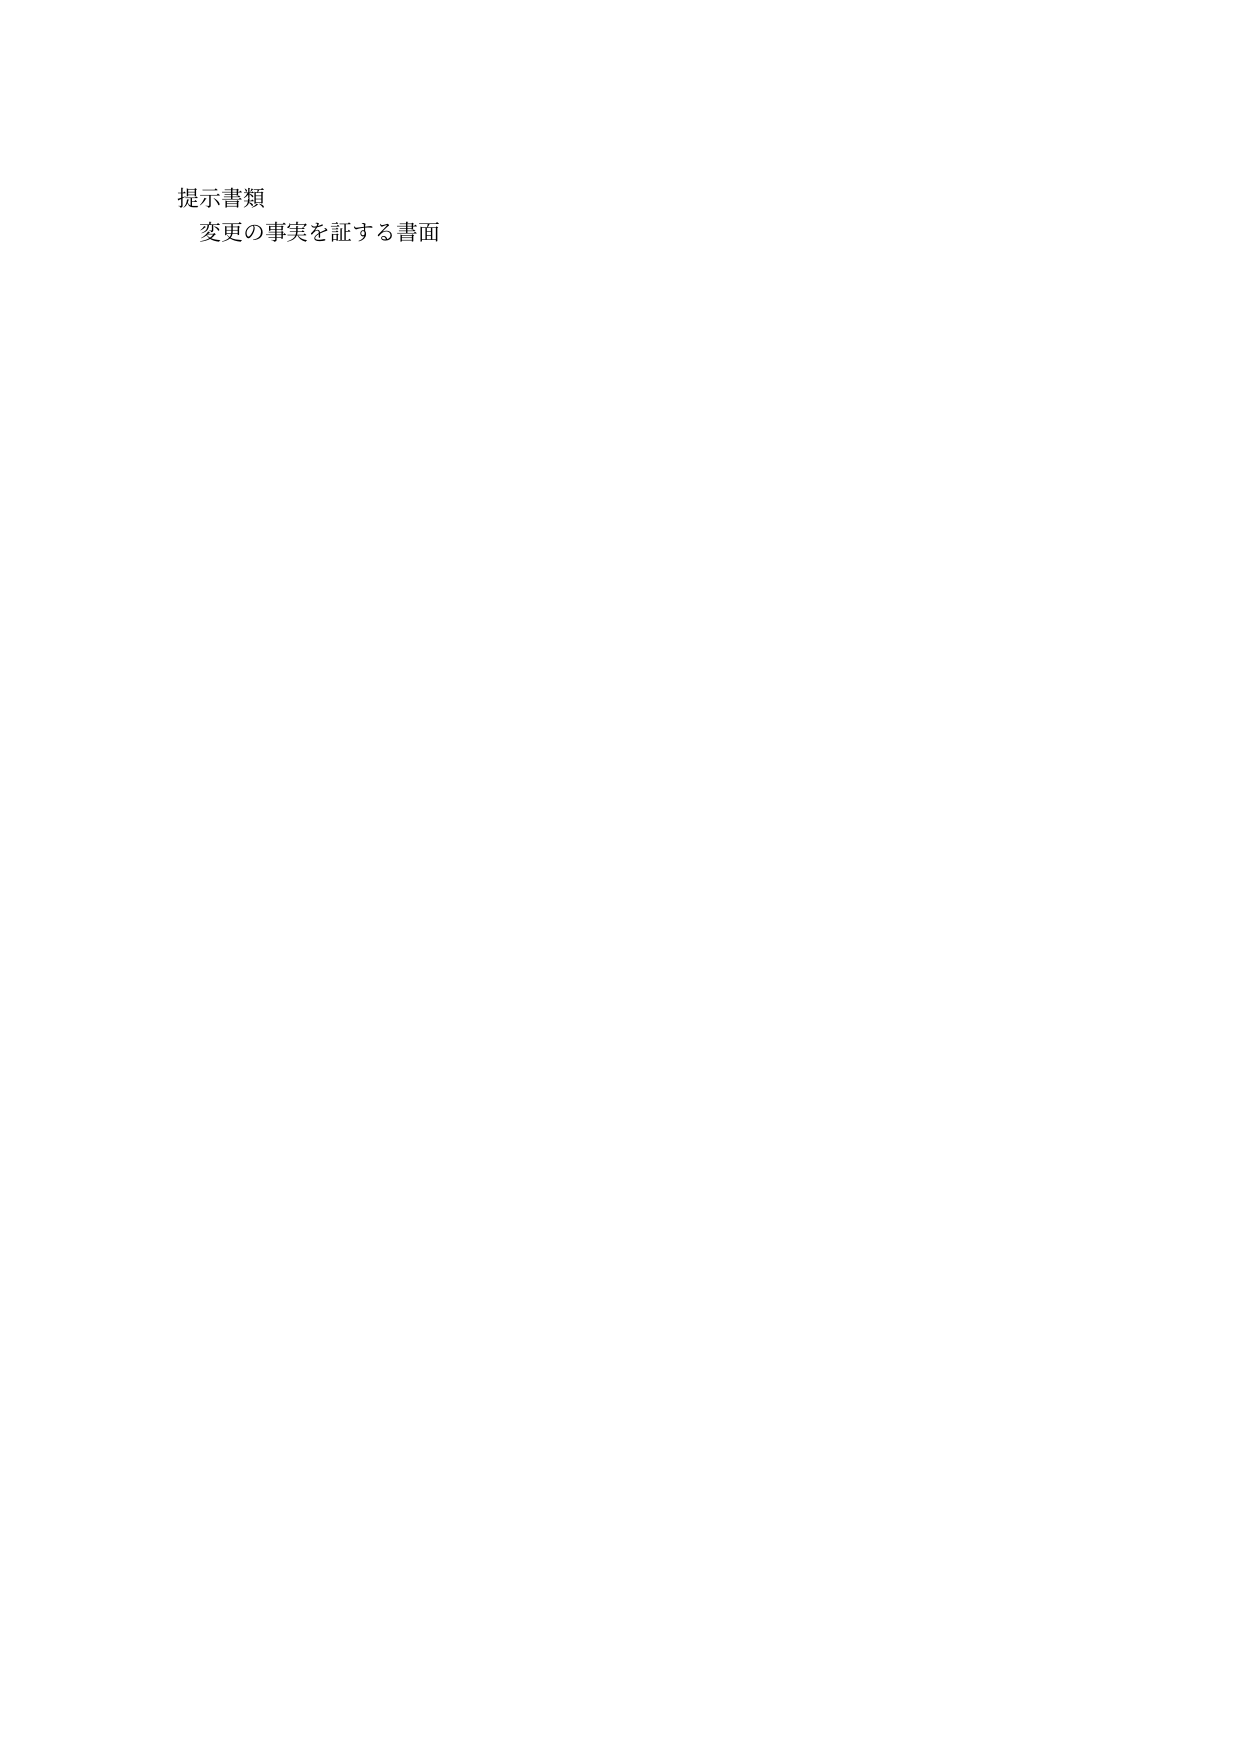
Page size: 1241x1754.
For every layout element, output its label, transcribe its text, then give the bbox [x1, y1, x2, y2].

text 変更の事実を証する書面 [177, 214, 1063, 249]
text 提示書類 [177, 179, 1063, 214]
